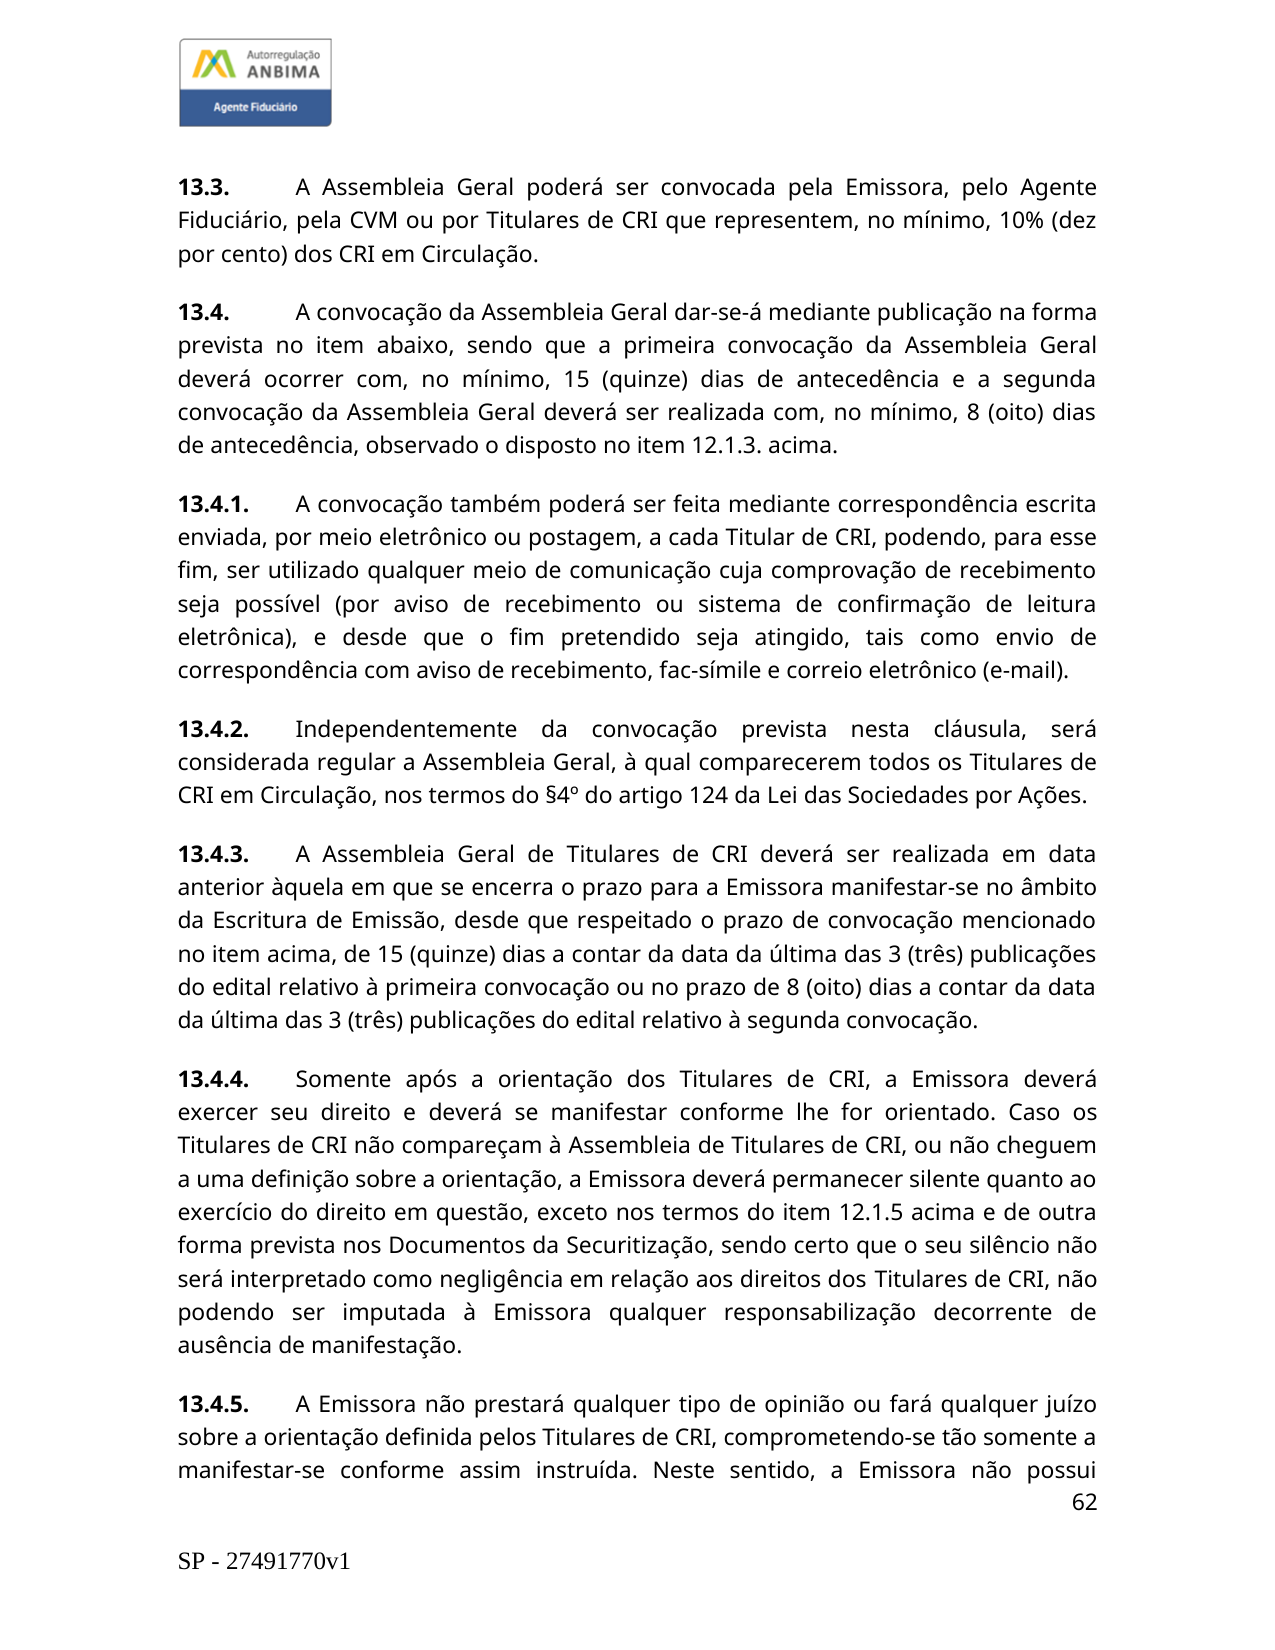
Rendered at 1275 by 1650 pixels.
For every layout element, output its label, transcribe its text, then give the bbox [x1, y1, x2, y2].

list Somente após a orientação dos Titulares de CRI, a Emissora deverá exercer seu direito e deverá se manifestar conforme lhe for orientado. Caso os Titulares de CRI não compareçam à Assembleia de Titulares de CRI, ou não cheguem a uma definição sobre a orientação, a Emissora deverá permanecer silente quanto ao exercício do direito em questão, exceto nos termos do item 12.1.5 acima e de outra forma prevista nos Documentos da Securitização, sendo certo que o seu silêncio não será interpretado como negligência em relação aos direitos dos Titulares de CRI, não podendo ser imputada à Emissora qualquer responsabilização decorrente de ausência de manifestação. [177, 1060, 1098, 1360]
list A convocação da Assembleia Geral dar-se-á mediante publicação na forma prevista no item 18.1 abaixo, sendo que a primeira convocação da Assembleia Geral deverá ocorrer com, no mínimo, 15 (quinze) dias de antecedência e a segunda convocação da Assembleia Geral deverá ser realizada com, no mínimo, 8 (oito) dias de antecedência, observado o disposto no item 12.1.3. acima. [177, 294, 1098, 460]
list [177, 1385, 1098, 1485]
picture [177, 37, 335, 130]
list Independentemente da convocação prevista nesta cláusula, será considerada regular a Assembleia Geral, à qual comparecerem todos os Titulares de CRI em Circulação, nos termos do §4º do artigo 124 da Lei das Sociedades por Ações. [177, 710, 1098, 810]
list A Assembleia Geral poderá ser convocada pela Emissora, pelo Agente Fiduciário, pela CVM ou por Titulares de CRI que representem, no mínimo, 10% (dez por cento) dos CRI em Circulação. [177, 169, 1098, 269]
list A Assembleia Geral de Titulares de CRI deverá ser realizada em data anterior àquela em que se encerra o prazo para a Emissora manifestar-se no âmbito da Escritura de Emissão, desde que respeitado o prazo de convocação mencionado no item 13.4 acima, de 15 (quinze) dias a contar da data da última das 3 (três) publicações do edital relativo à primeira convocação ou no prazo de 8 (oito) dias a contar da data da última das 3 (três) publicações do edital relativo à segunda convocação. [177, 835, 1098, 1035]
list A convocação também poderá ser feita mediante correspondência escrita enviada, por meio eletrônico ou postagem, a cada Titular de CRI, podendo, para esse fim, ser utilizado qualquer meio de comunicação cuja comprovação de recebimento seja possível (por aviso de recebimento ou sistema de confirmação de leitura eletrônica), e desde que o fim pretendido seja atingido, tais como envio de correspondência com aviso de recebimento, fac-símile e correio eletrônico (e-mail). [177, 485, 1098, 685]
